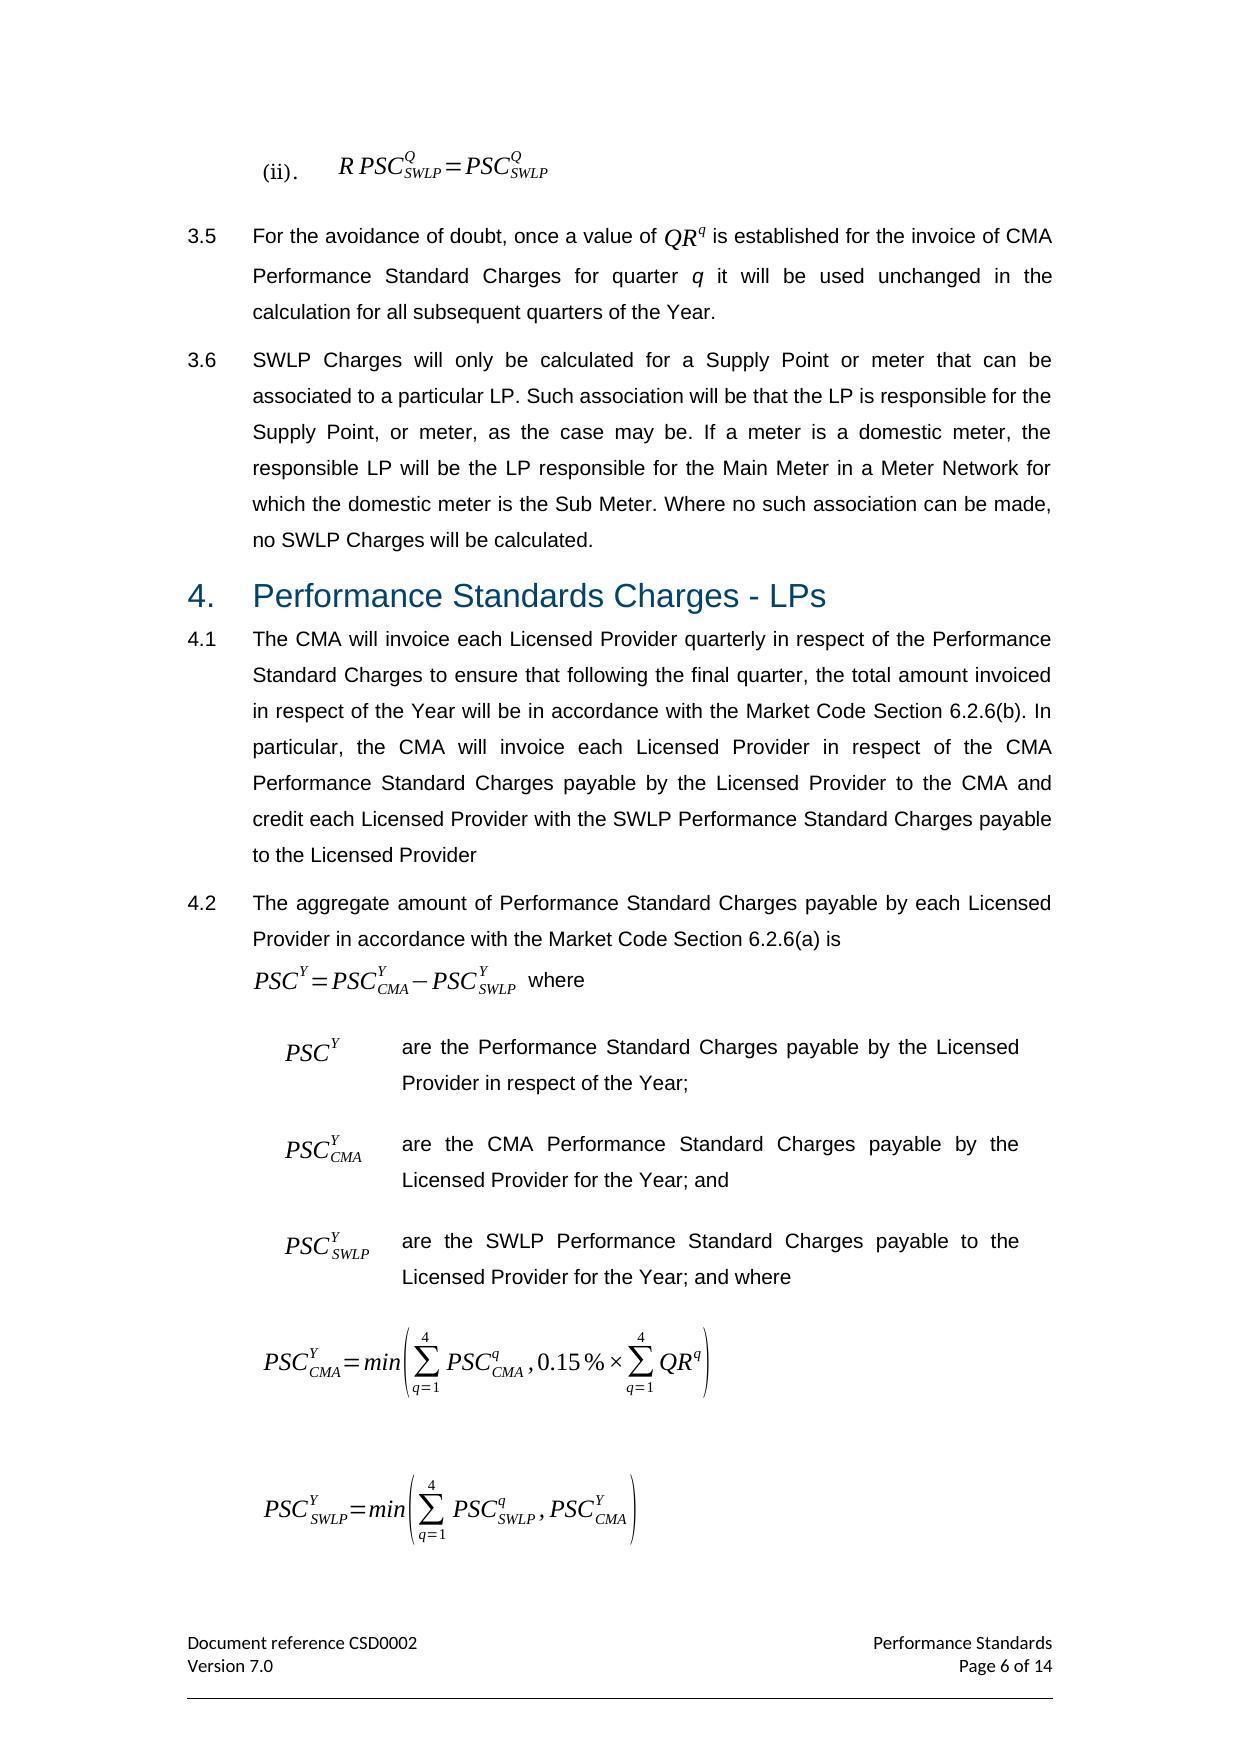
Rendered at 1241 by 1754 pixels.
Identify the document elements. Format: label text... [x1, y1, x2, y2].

table_cell are the SWLP Performance Standard Charges payable to the Licensed Provider for the Year; and where [390, 1216, 1031, 1313]
text 4.2 The aggregate amount of Performance Standard Charges payable by each Licensed Provider in accordance with the Market Code Section 6.2.6(a) is where [187, 891, 1053, 998]
table_header [272, 1022, 390, 1119]
table_cell are the CMA Performance Standard Charges payable by the Licensed Provider for the Year; and [390, 1119, 1031, 1216]
subtitle Performance Standards Charges - LPs [187, 576, 1053, 614]
table_cell [272, 1216, 390, 1313]
table_cell [272, 1119, 390, 1216]
text 3.6 SWLP Charges will only be calculated for a Supply Point or meter that can be associated to a particular LP. Such association will be that the LP is responsible for the Supply Point, or meter, as the case may be. If a meter is a domestic meter, the responsible LP will be the LP responsible for the Main Meter in a Meter Network for which the domestic meter is the Sub Meter. Where no such association can be made, no SWLP Charges will be calculated. [187, 348, 1053, 552]
text 4.1 The CMA will invoice each Licensed Provider quarterly in respect of the Performance Standard Charges to ensure that following the final quarter, the total amount invoiced in respect of the Year will be in accordance with the Market Code Section 6.2.6(b). In particular, the CMA will invoice each Licensed Provider in respect of the CMA Performance Standard Charges payable by the Licensed Provider to the CMA and credit each Licensed Provider with the SWLP Performance Standard Charges payable to the Licensed Provider [187, 627, 1053, 867]
table_header are the Performance Standard Charges payable by the Licensed Provider in respect of the Year; [390, 1022, 1031, 1119]
text 3.5 For the avoidance of doubt, once a value of is established for the invoice of CMA Performance Standard Charges for quarter q it will be used unchanged in the calculation for all subsequent quarters of the Year. [187, 220, 1053, 323]
